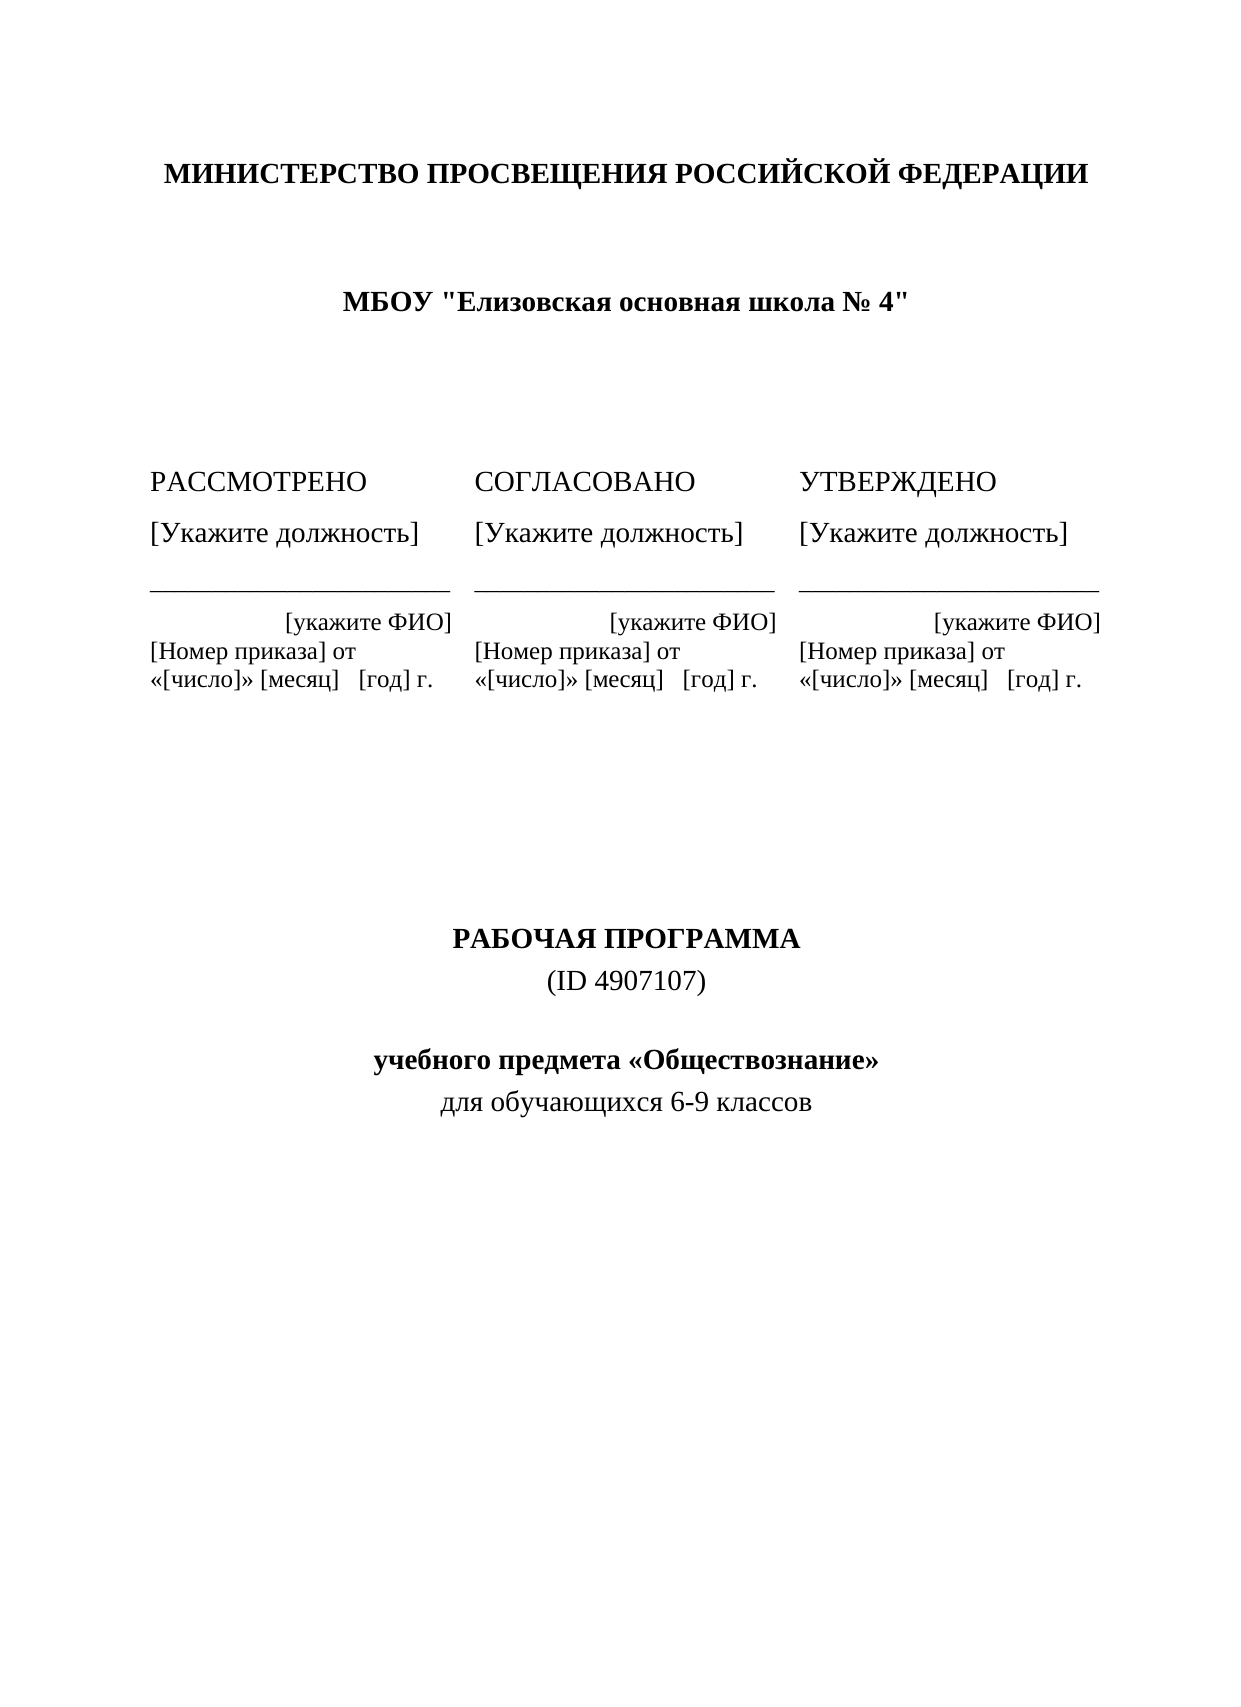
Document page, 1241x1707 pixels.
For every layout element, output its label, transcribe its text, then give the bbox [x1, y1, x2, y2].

text МИНИСТЕРСТВО ПРОСВЕЩЕНИЯ РОССИЙСКОЙ ФЕДЕРАЦИИ [162, 150, 1090, 192]
text (ID 4907107) [162, 957, 1090, 999]
text для обучающихся 6-9 классов [162, 1078, 1090, 1120]
table_header СОГЛАСОВАНО [Укажите должность] ________________________ [укажите ФИО] [Номер приказа] от «[число]» [месяц] [год] г. [463, 464, 788, 734]
table_header УТВЕРЖДЕНО [Укажите должность] ________________________ [укажите ФИО] [Номер приказа] от «[число]» [месяц] [год] г. [788, 464, 1112, 734]
table_header РАССМОТРЕНО [Укажите должность] ________________________ [укажите ФИО] [Номер приказа] от «[число]» [месяц] [год] г. [139, 464, 463, 734]
text МБОУ "Елизовская основная школа № 4" [162, 277, 1090, 320]
text РАБОЧАЯ ПРОГРАММА [162, 914, 1090, 957]
text учебного предмета «Обществознание» [162, 1035, 1090, 1078]
